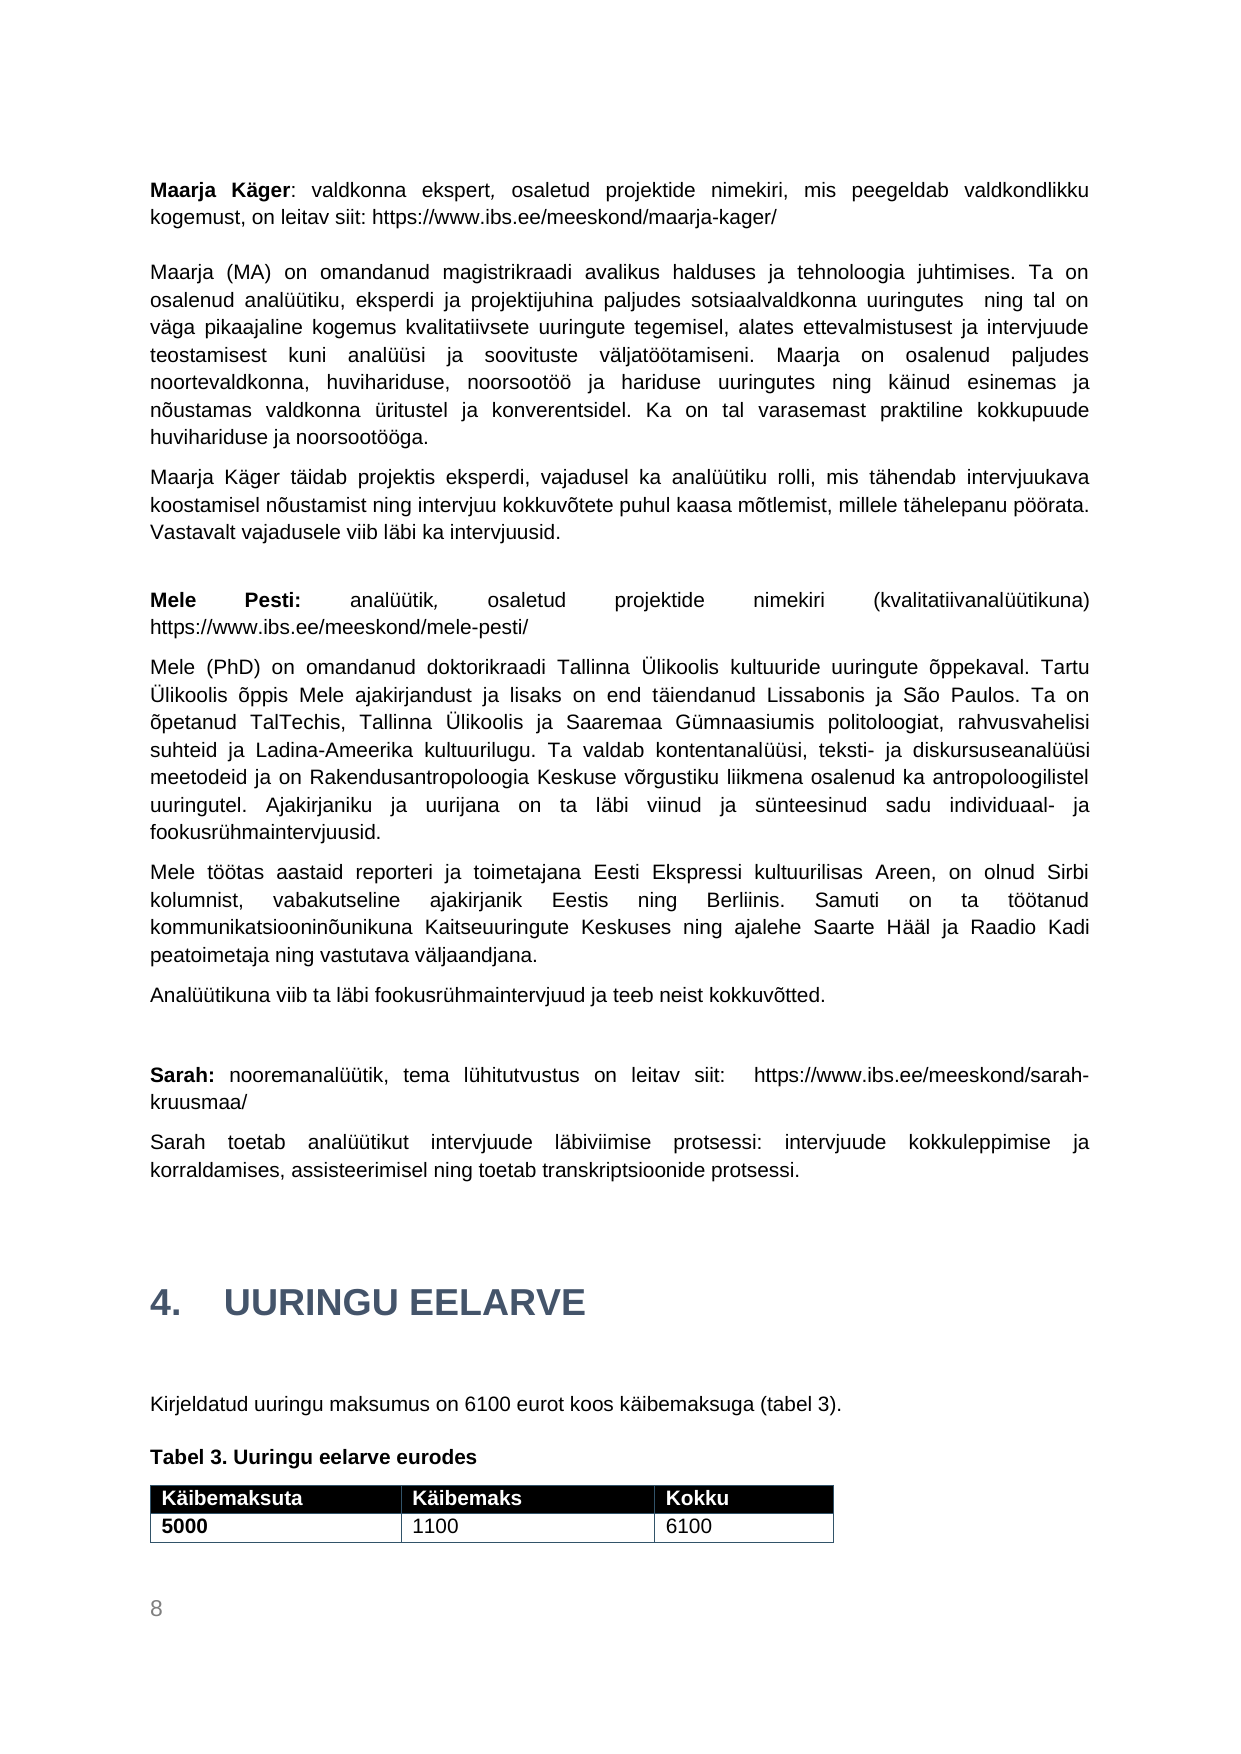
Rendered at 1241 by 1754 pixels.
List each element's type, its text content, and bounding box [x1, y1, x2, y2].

text Maarja Käger: valdkonna ekspert, osaletud projektide nimekiri, mis peegeldab valdkondlikku kogemust, on leitav siit: https://www.ibs.ee/meeskond/maarja-kager/ [150, 177, 1090, 229]
table_cell 5000 [151, 1514, 401, 1541]
text Sarah: nooremanalüütik, tema lühitutvustus on leitav siit: https://www.ibs.ee/meeskond/sarah-kruusmaa/ [150, 1062, 1090, 1114]
text Maarja Käger täidab projektis eksperdi, vajadusel ka analüütiku rolli, mis tähendab intervjuukava koostamisel nõustamist ning intervjuu kokkuvõtete puhul kaasa mõtlemist, millele tähelepanu pöörata. Vastavalt vajadusele viib läbi ka intervjuusid. [150, 465, 1090, 544]
text Tabel 3. Uuringu eelarve eurodes [150, 1445, 1090, 1469]
table_cell 6100 [655, 1514, 833, 1541]
table_header Käibemaksuta [151, 1486, 401, 1513]
list Uuringu eelarve [150, 1280, 1090, 1323]
text Mele Pesti: analüütik, osaletud projektide nimekiri (kvalitatiivanalüütikuna) https://www.ibs.ee/meeskond/mele-pesti/ [150, 587, 1090, 639]
table_cell 1100 [402, 1514, 654, 1541]
text Sarah toetab analüütikut intervjuude läbiviimise protsessi: intervjuude kokkuleppimise ja korraldamises, assisteerimisel ning toetab transkriptsioonide protsessi. [150, 1130, 1090, 1181]
text Analüütikuna viib ta läbi fookusrühmaintervjuud ja teeb neist kokkuvõtted. [150, 982, 1090, 1006]
text Mele töötas aastaid reporteri ja toimetajana Eesti Ekspressi kultuurilisas Areen, on olnud Sirbi kolumnist, vabakutseline ajakirjanik Eestis ning Berliinis. Samuti on ta töötanud kommunikatsiooninõunikuna Kaitseuuringute Keskuses ning ajalehe Saarte Hääl ja Raadio Kadi peatoimetaja ning vastutava väljaandjana. [150, 860, 1090, 966]
table_header Käibemaks [402, 1486, 654, 1513]
table_header Kokku [655, 1486, 833, 1513]
text Mele (PhD) on omandanud doktorikraadi Tallinna Ülikoolis kultuuride uuringute õppekaval. Tartu Ülikoolis õppis Mele ajakirjandust ja lisaks on end täiendanud Lissabonis ja São Paulos. Ta on õpetanud TalTechis, Tallinna Ülikoolis ja Saaremaa Gümnaasiumis politoloogiat, rahvusvahelisi suhteid ja Ladina-Ameerika kultuurilugu. Ta valdab kontentanalüüsi, teksti- ja diskursuseanalüüsi meetodeid ja on Rakendusantropoloogia Keskuse võrgustiku liikmena osalenud ka antropoloogilistel uuringutel. Ajakirjaniku ja uurijana on ta läbi viinud ja sünteesinud sadu individuaal- ja fookusrühmaintervjuusid. [150, 655, 1090, 844]
text Kirjeldatud uuringu maksumus on 6100 eurot koos käibemaksuga (tabel 3). [150, 1392, 1090, 1416]
text Maarja (MA) on omandanud magistrikraadi avalikus halduses ja tehnoloogia juhtimises. Ta on osalenud analüütiku, eksperdi ja projektijuhina paljudes sotsiaalvaldkonna uuringutes ning tal on väga pikaajaline kogemus kvalitatiivsete uuringute tegemisel, alates ettevalmistusest ja intervjuude teostamisest kuni analüüsi ja soovituste väljatöötamiseni. Maarja on osalenud paljudes noortevaldkonna, huvihariduse, noorsootöö ja hariduse uuringutes ning käinud esinemas ja nõustamas valdkonna üritustel ja konverentsidel. Ka on tal varasemast praktiline kokkupuude huvihariduse ja noorsootööga. [150, 260, 1090, 449]
